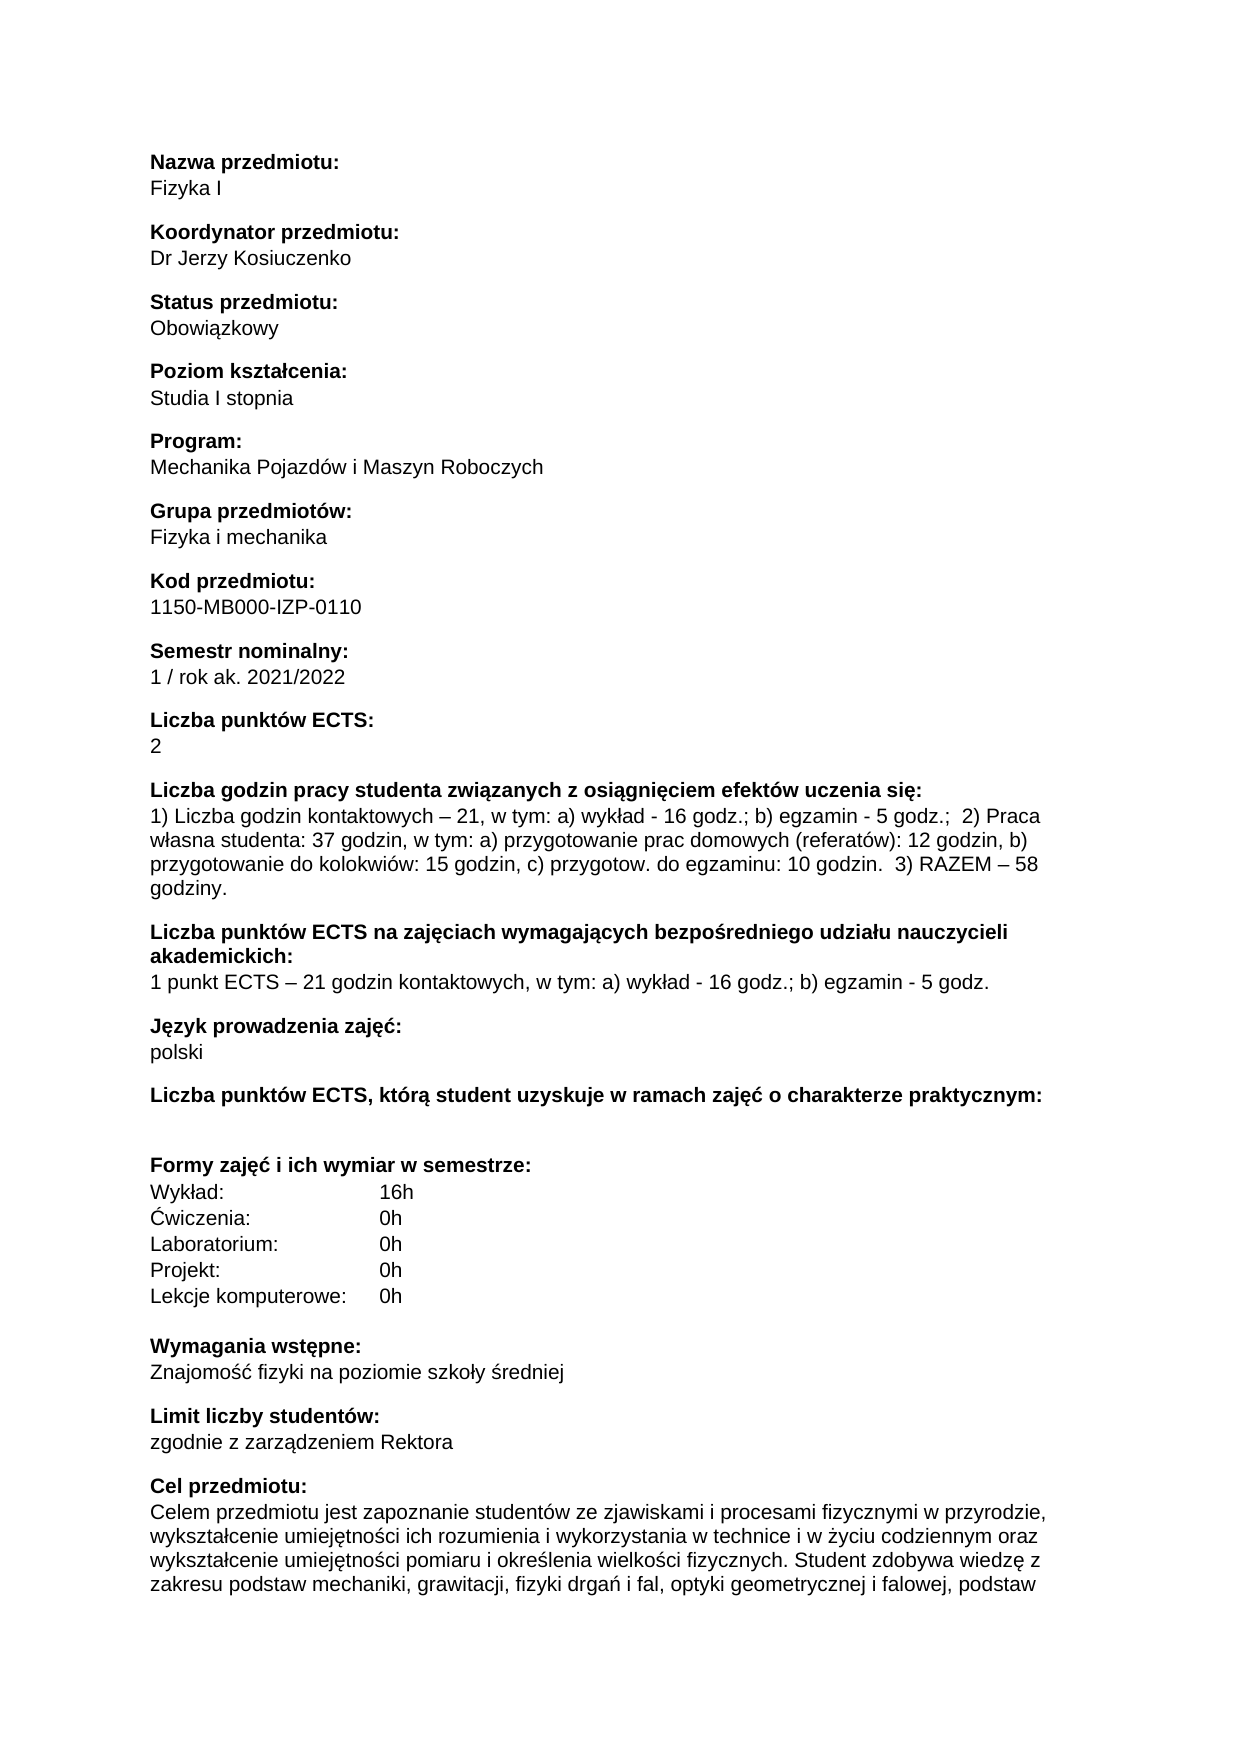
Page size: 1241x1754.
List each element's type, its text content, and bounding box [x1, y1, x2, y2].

text Poziom kształcenia: [150, 359, 1090, 383]
text Obowiązkowy [150, 316, 1090, 339]
text 1) Liczba godzin kontaktowych – 21, w tym: a) wykład - 16 godz.; b) egzamin - 5 godz.; 2) Praca własna studenta: 37 godzin, w tym: a) przygotowanie prac domowych (referatów): 12 godzin, b) przygotowanie do kolokwiów: 15 godzin, c) przygotow. do egzaminu: 10 godzin. 3) RAZEM – 58 godziny. [150, 804, 1090, 900]
text Status przedmiotu: [150, 289, 1090, 313]
text Język prowadzenia zajęć: [150, 1013, 1090, 1037]
text Znajomość fizyki na poziomie szkoły średniej [150, 1360, 1090, 1384]
text Mechanika Pojazdów i Maszyn Roboczych [150, 455, 1090, 479]
text Kod przedmiotu: [150, 569, 1090, 593]
text Liczba godzin pracy studenta związanych z osiągnięciem efektów uczenia się: [150, 778, 1090, 802]
text zgodnie z zarządzeniem Rektora [150, 1430, 1090, 1454]
text Formy zajęć i ich wymiar w semestrze: [150, 1153, 1090, 1177]
text 1 / rok ak. 2021/2022 [150, 664, 1090, 688]
text Fizyka i mechanika [150, 525, 1090, 549]
text 2 [150, 734, 1090, 758]
text Studia I stopnia [150, 385, 1090, 409]
text Liczba punktów ECTS, którą student uzyskuje w ramach zajęć o charakterze praktycznym: [150, 1083, 1090, 1107]
text Liczba punktów ECTS na zajęciach wymagających bezpośredniego udziału nauczycieli akademickich: [150, 920, 1090, 968]
text Wymagania wstępne: [150, 1334, 1090, 1358]
text polski [150, 1039, 1090, 1063]
table_cell 0h [369, 1256, 597, 1282]
text Liczba punktów ECTS: [150, 708, 1090, 732]
table_cell 0h [369, 1230, 597, 1256]
text Grupa przedmiotów: [150, 499, 1090, 523]
table_cell Lekcje komputerowe: [140, 1284, 367, 1308]
text Koordynator przedmiotu: [150, 220, 1090, 244]
text Dr Jerzy Kosiuczenko [150, 246, 1090, 270]
text Cel przedmiotu: [150, 1473, 1090, 1497]
text Limit liczby studentów: [150, 1404, 1090, 1428]
table_cell 0h [369, 1282, 597, 1308]
table_header 16h [369, 1180, 597, 1204]
table_header Wykład: [140, 1180, 367, 1204]
table_cell Projekt: [140, 1258, 367, 1282]
text Semestr nominalny: [150, 638, 1090, 662]
text Program: [150, 429, 1090, 453]
table_cell 0h [369, 1204, 597, 1230]
table_cell Laboratorium: [140, 1232, 367, 1256]
text 1150-MB000-IZP-0110 [150, 595, 1090, 619]
text 1 punkt ECTS – 21 godzin kontaktowych, w tym: a) wykład - 16 godz.; b) egzamin - 5 godz. [150, 970, 1090, 994]
text Fizyka I [150, 176, 1090, 200]
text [150, 1499, 1090, 1595]
table_cell Ćwiczenia: [140, 1206, 367, 1230]
text Nazwa przedmiotu: [150, 150, 1090, 174]
